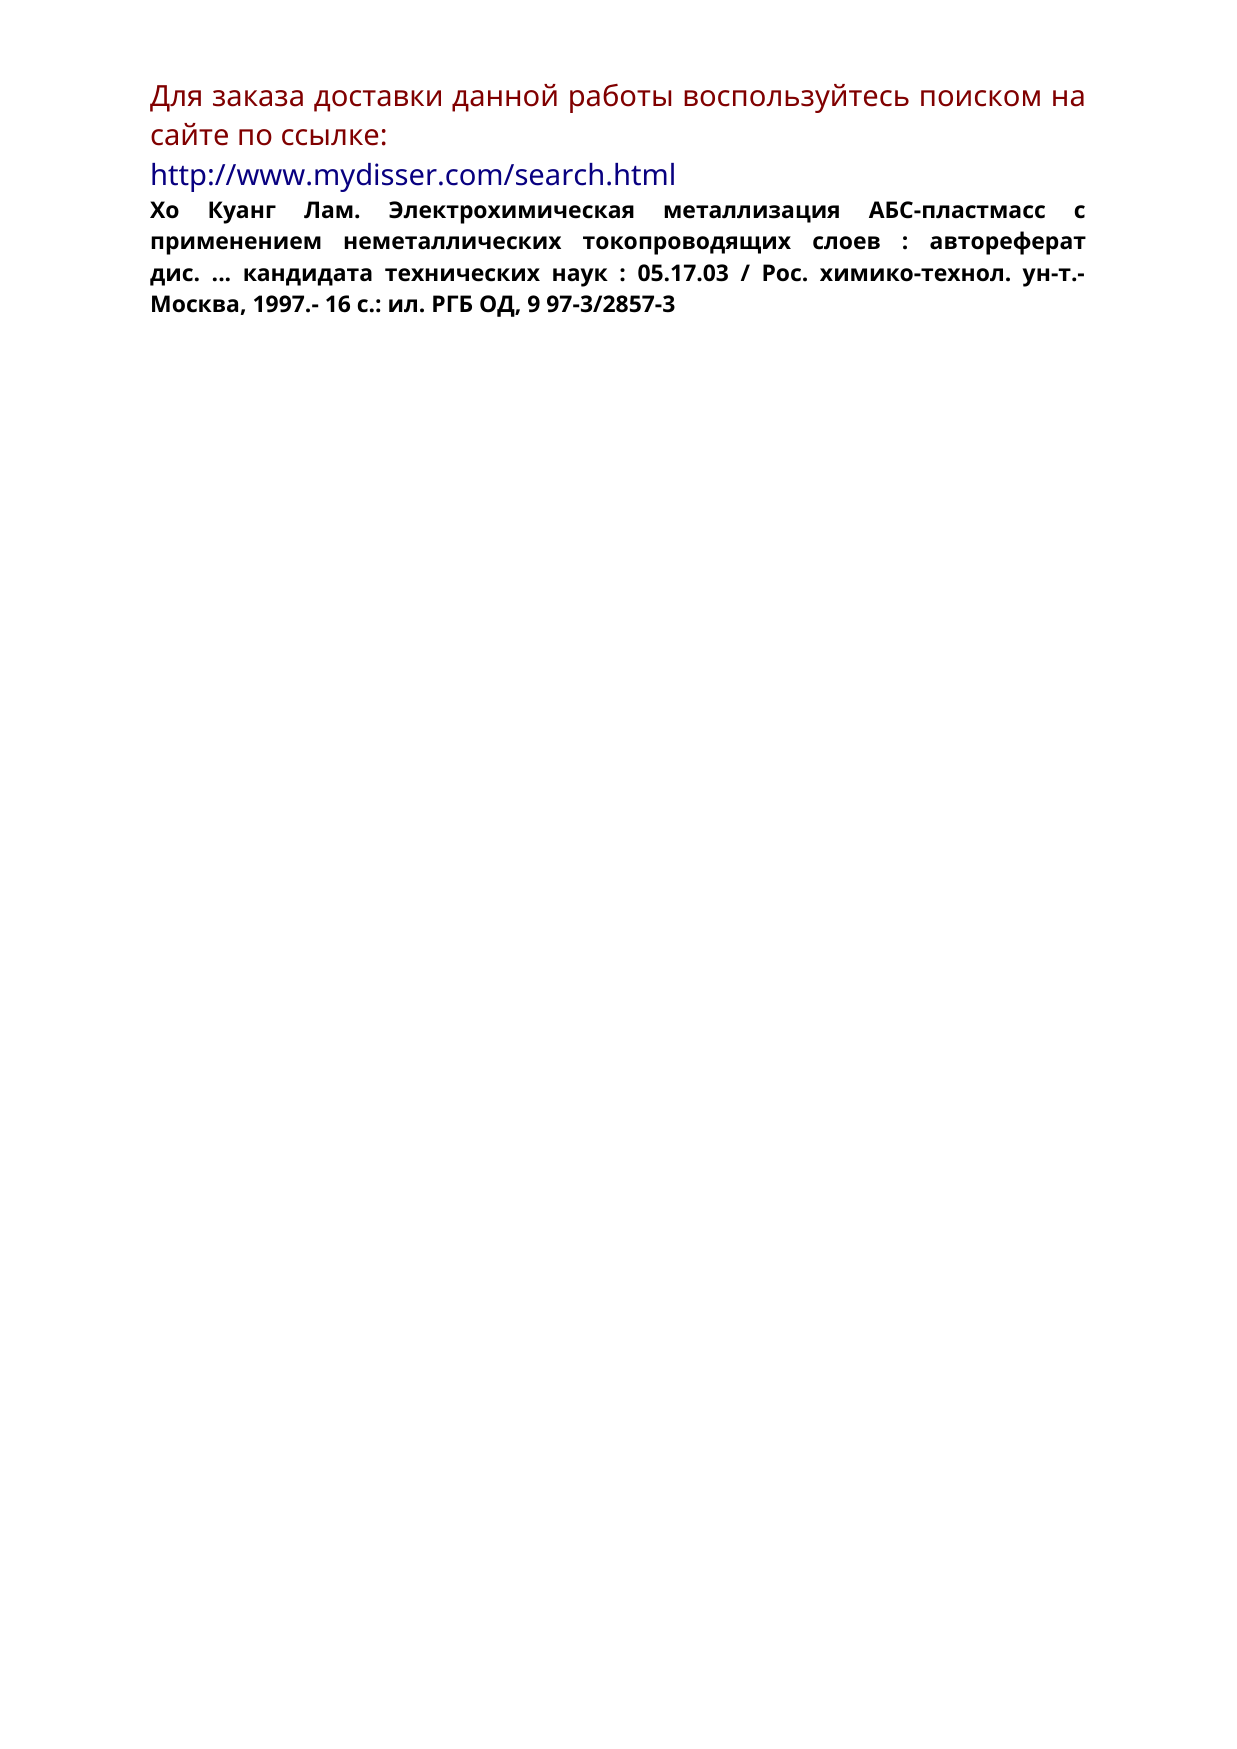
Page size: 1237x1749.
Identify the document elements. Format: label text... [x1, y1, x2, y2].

text Хо Куанг Лам. Электрохимическая металлизация АБС-пластмасс с применением неметаллических токопроводящих слоев : автореферат дис. ... кандидата технических наук : 05.17.03 / Рос. химико-технол. ун-т.- Москва, 1997.- 16 с.: ил. РГБ ОД, 9 97-3/2857-3 [150, 194, 1086, 319]
